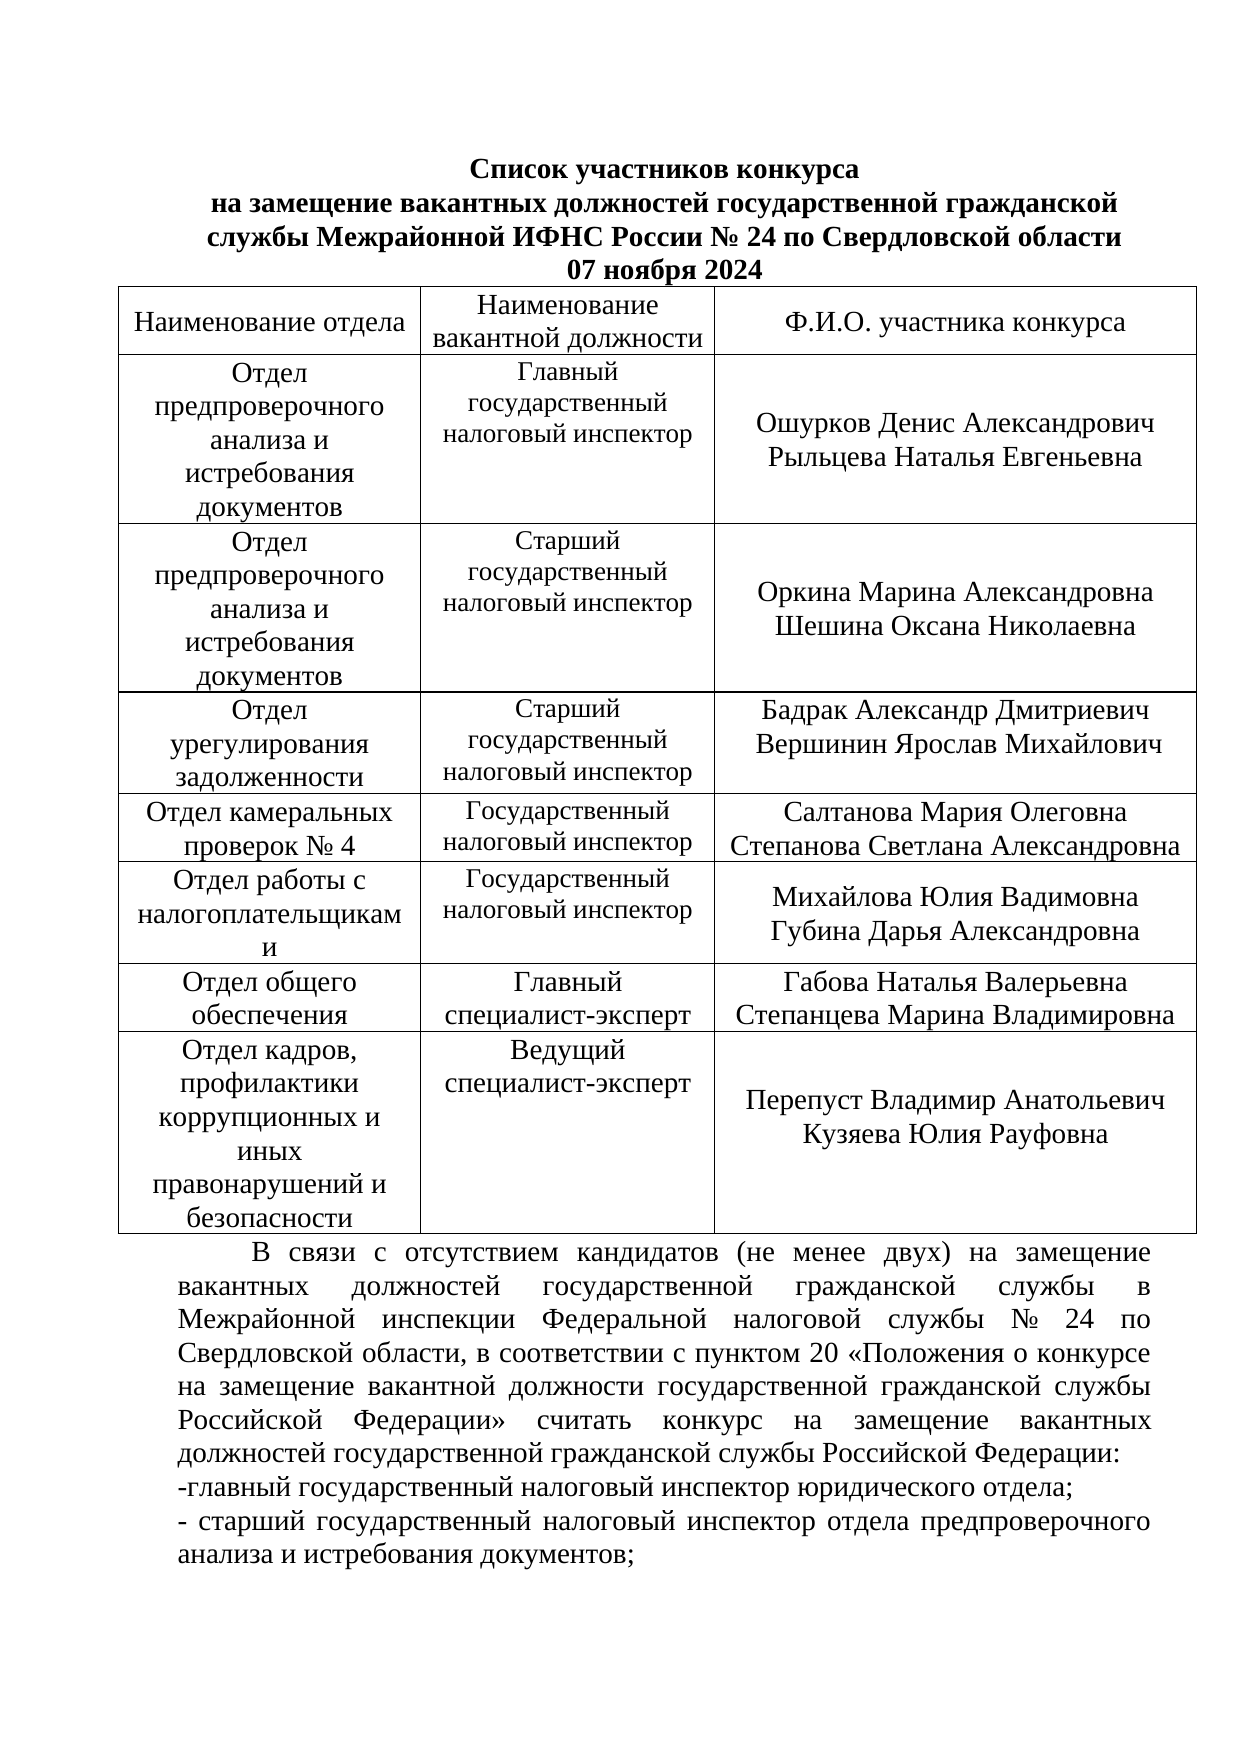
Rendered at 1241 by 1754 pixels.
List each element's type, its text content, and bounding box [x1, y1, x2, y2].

table_cell Отдел общего обеспечения [119, 964, 420, 1031]
text - старший государственный налоговый инспектор отдела предпроверочного анализа и истребования документов; [177, 1503, 1152, 1570]
table_header Ф.И.О. участника конкурса [715, 287, 1196, 354]
table_cell Старший государственный налоговый инспектор [421, 524, 714, 691]
table_cell Ведущий специалист-эксперт [421, 1032, 714, 1233]
table_cell Главный государственный налоговый инспектор [421, 355, 714, 523]
table_cell Ошурков Денис Александрович Рыльцева Наталья Евгеньевна [715, 355, 1196, 523]
text Список участников конкурса [177, 152, 1152, 185]
table_header Наименование вакантной должности [421, 287, 714, 354]
table_header Наименование отдела [119, 287, 420, 354]
table_cell Государственный налоговый инспектор [421, 794, 714, 861]
table_cell Государственный налоговый инспектор [421, 862, 714, 963]
table_cell Главный специалист-эксперт [421, 964, 714, 1031]
table_cell Перепуст Владимир Анатольевич Кузяева Юлия Рауфовна [715, 1032, 1196, 1233]
table_cell Салтанова Мария Олеговна Степанова Светлана Александровна [715, 794, 1196, 861]
text В связи с отсутствием кандидатов (не менее двух) на замещение вакантных должностей государственной гражданской службы в Межрайонной инспекции Федеральной налоговой службы № 24 по Свердловской области, в соответствии с пунктом 20 «Положения о конкурсе на замещение вакантной должности государственной гражданской службы Российской Федерации» считать конкурс на замещение вакантных должностей государственной гражданской службы Российской Федерации: [177, 1234, 1152, 1469]
table_cell Отдел камеральных проверок № 4 [119, 794, 420, 861]
table_cell Габова Наталья Валерьевна Степанцева Марина Владимировна [715, 964, 1196, 1031]
table_cell Отдел кадров, профилактики коррупционных и иных правонарушений и безопасности [119, 1032, 420, 1233]
table_cell Оркина Марина Александровна Шешина Оксана Николаевна [715, 524, 1196, 691]
table_cell Старший государственный налоговый инспектор [421, 693, 714, 793]
table_cell Отдел работы с налогоплательщиками [119, 862, 420, 963]
table_cell Михайлова Юлия Вадимовна Губина Дарья Александровна [715, 862, 1196, 963]
text на замещение вакантных должностей государственной гражданской службы Межрайонной ИФНС России № 24 по Свердловской области [177, 185, 1152, 252]
table_cell Отдел урегулирования задолженности [119, 693, 420, 793]
text 07 ноября 2024 [177, 252, 1152, 286]
table_cell Отдел предпроверочного анализа и истребования документов [119, 355, 420, 523]
text -главный государственный налоговый инспектор юридического отдела; [177, 1469, 1152, 1503]
table_cell Бадрак Александр Дмитриевич Вершинин Ярослав Михайлович [715, 693, 1196, 793]
table_cell Отдел предпроверочного анализа и истребования документов [119, 524, 420, 691]
